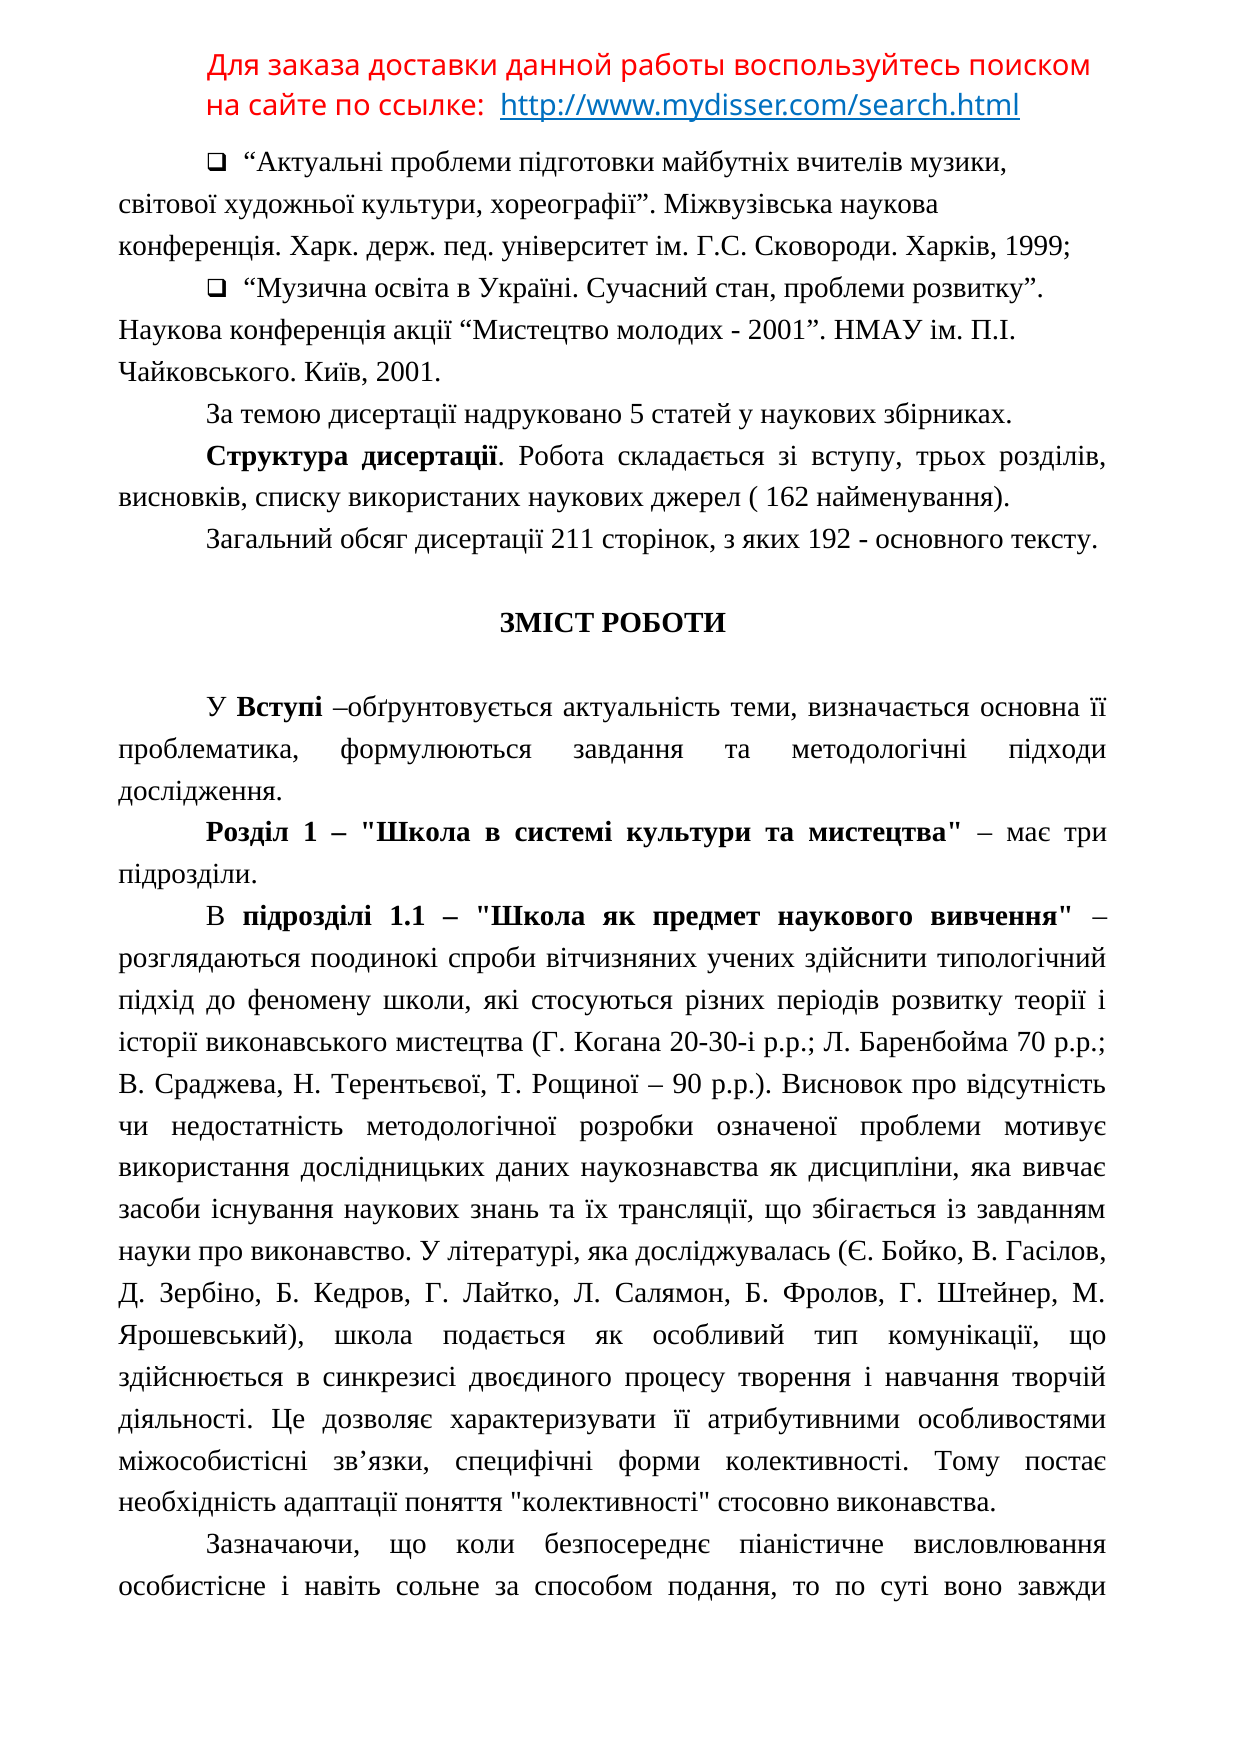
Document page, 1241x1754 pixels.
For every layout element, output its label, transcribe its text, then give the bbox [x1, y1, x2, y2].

list “Актуальні проблеми підготовки майбутніх вчителів музики, світової художньої культури, хореографії”. Міжвузівська наукова конференція. Харк. держ. пед. університет ім. Г.С. Сковороди. Харків, 1999; [118, 144, 1107, 262]
text ЗМІСТ РОБОТИ [118, 605, 1107, 639]
text Розділ 1 – "Школа в системі культури та мистецтва" – має три підрозділи. [118, 814, 1107, 890]
text Загальний обсяг дисертації 211 сторінок, з яких 192 - основного тексту. [118, 521, 1107, 555]
text У Вступі –обґрунтовується актуальність теми, визначається основна її проблематика, формулюються завдання та методологічні підходи дослідження. [118, 689, 1107, 806]
text В підрозділі 1.1 – "Школа як предмет наукового вивчення" – розглядаються поодинокі спроби вітчизняних учених здійснити типологічний підхід до феномену школи, які стосуються різних періодів розвитку теорії і історії виконавського мистецтва (Г. Когана 20-30-і р.р.; Л. Баренбойма 70 р.р.; В. Сраджева, Н. Терентьєвої, Т. Рощиної – 90 р.р.). Висновок про відсутність чи недостатність методологічної розробки означеної проблеми мотивує використання дослідницьких даних наукознавства як дисципліни, яка вивчає засоби існування наукових знань та їх трансляції, що збігається із завданням науки про виконавство. У літературі, яка досліджувалась (Є. Бойко, В. Гасілов, Д. Зербіно, Б. Кедров, Г. Лайтко, Л. Салямон, Б. Фролов, Г. Штейнер, М. Ярошевський), школа подається як особливий тип комунікації, що здійснюється в синкрезисі двоєдиного процесу творення і навчання творчій діяльності. Це дозволяє характеризувати її атрибутивними особливостями міжособистісні зв’язки, специфічні форми колективності. Тому постає необхідність адаптації поняття "колективності" стосовно виконавства. [118, 898, 1107, 1518]
text Структура дисертації. Робота складається зі вступу, трьох розділів, висновків, списку використаних наукових джерел ( 162 найменування). [118, 438, 1107, 513]
text За темою дисертації надруковано 5 статей у наукових збірниках. [118, 396, 1107, 429]
list “Музична освіта в Україні. Сучасний стан, проблеми розвитку”. Наукова конференція акції “Мистецтво молодих - 2001”. НМАУ ім. П.І. Чайковського. Київ, 2001. [118, 270, 1107, 387]
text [118, 1526, 1107, 1602]
